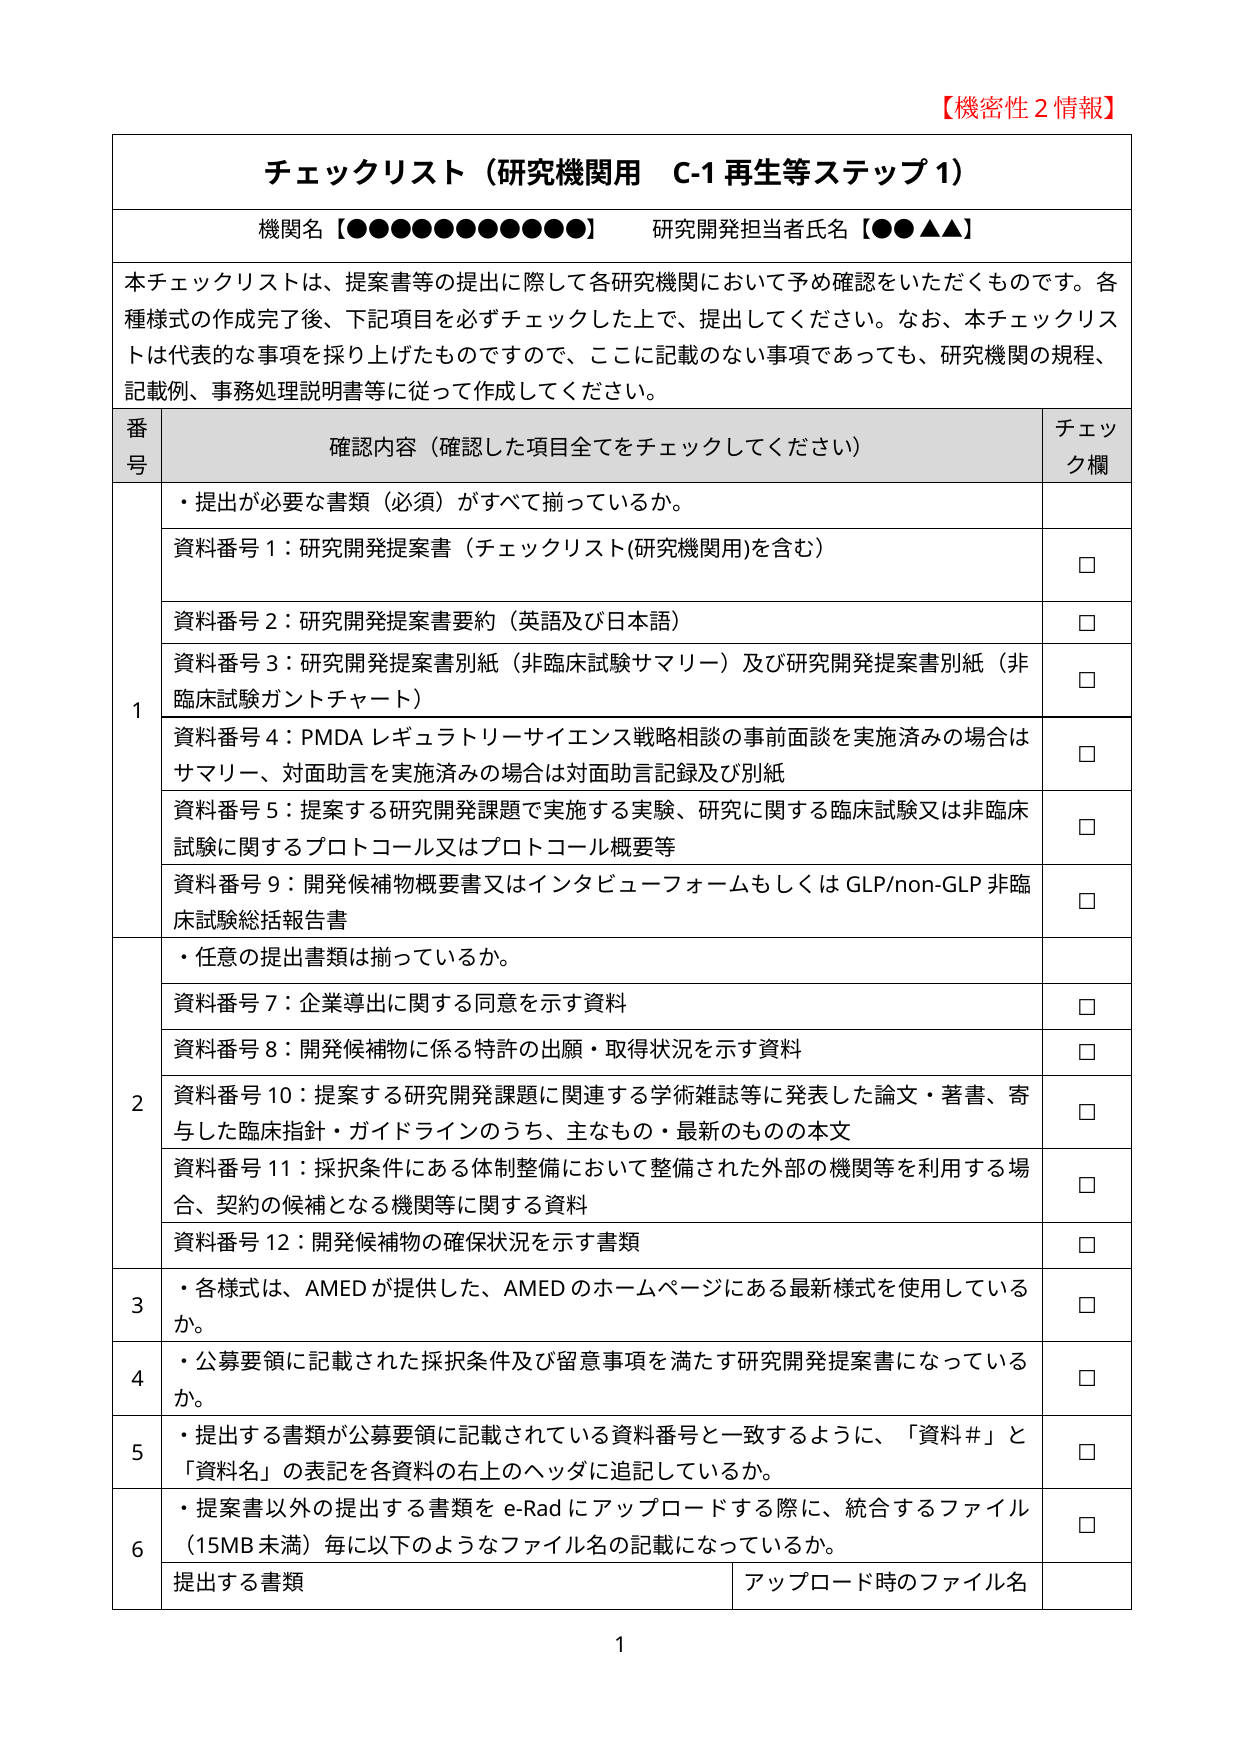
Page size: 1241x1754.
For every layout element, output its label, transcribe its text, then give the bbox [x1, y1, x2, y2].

table_cell 番号 [113, 409, 161, 482]
table_cell ・任意の提出書類は揃っているか。 [162, 938, 1042, 983]
table_cell 提出する書類 [162, 1563, 732, 1609]
table_cell [1043, 1563, 1131, 1609]
table_cell 5 [113, 1416, 161, 1488]
table_cell [1043, 1030, 1131, 1074]
table_cell [1043, 865, 1131, 937]
table_cell 機関名【●●●●●●●●●●●】 研究開発担当者氏名【●● ▲▲】 [113, 210, 1131, 262]
table_cell [1043, 1076, 1131, 1148]
table_cell アップロード時のファイル名 [733, 1563, 1042, 1609]
table_cell [1043, 483, 1131, 527]
table_cell ・公募要領に記載された採択条件及び留意事項を満たす研究開発提案書になっているか。 [162, 1342, 1042, 1414]
table_cell [1043, 718, 1131, 790]
table_cell ・各様式は、AMEDが提供した、AMEDのホームページにある最新様式を使用しているか。 [162, 1269, 1042, 1341]
table_cell [1043, 1149, 1131, 1222]
table_cell 資料番号2：研究開発提案書要約（英語及び日本語） [162, 602, 1042, 643]
table_cell 資料番号5：提案する研究開発課題で実施する実験、研究に関する臨床試験又は非臨床試験に関するプロトコール又はプロトコール概要等 [162, 791, 1042, 863]
table_cell [1043, 1416, 1131, 1488]
table_cell 資料番号12：開発候補物の確保状況を示す書類 [162, 1223, 1042, 1267]
table_cell [1043, 1342, 1131, 1414]
table_cell [1043, 1489, 1131, 1562]
table_cell 資料番号4：PMDA レギュラトリーサイエンス戦略相談の事前面談を実施済みの場合はサマリー、対面助言を実施済みの場合は対面助言記録及び別紙 [162, 718, 1042, 790]
table_cell 資料番号7：企業導出に関する同意を示す資料 [162, 984, 1042, 1029]
table_cell [1043, 791, 1131, 863]
table_cell 資料番号10：提案する研究開発課題に関連する学術雑誌等に発表した論文・著書、寄与した臨床指針・ガイドラインのうち、主なもの・最新のものの本文 [162, 1076, 1042, 1148]
table_cell ・提出する書類が公募要領に記載されている資料番号と一致するように、「資料＃」と「資料名」の表記を各資料の右上のヘッダに追記しているか。 [162, 1416, 1042, 1488]
table_cell 資料番号3：研究開発提案書別紙（非臨床試験サマリー）及び研究開発提案書別紙（非臨床試験ガントチャート） [162, 644, 1042, 716]
table_cell ・提案書以外の提出する書類をe-Radにアップロードする際に、統合するファイル（15MB未満）毎に以下のようなファイル名の記載になっているか。 [162, 1489, 1042, 1562]
table_cell [1043, 984, 1131, 1029]
table_cell [1043, 1223, 1131, 1267]
table_header チェックリスト（研究機関用 C-1 再生等ステップ1） [113, 135, 1131, 209]
table_cell 資料番号11：採択条件にある体制整備において整備された外部の機関等を利用する場合、契約の候補となる機関等に関する資料 [162, 1149, 1042, 1222]
table_cell 6 [113, 1489, 161, 1609]
table_cell 本チェックリストは、提案書等の提出に際して各研究機関において予め確認をいただくものです。各種様式の作成完了後、下記項目を必ずチェックした上で、提出してください。なお、本チェックリストは代表的な事項を採り上げたものですので、ここに記載のない事項であっても、研究機関の規程、記載例、事務処理説明書等に従って作成してください。 [113, 263, 1131, 408]
table_cell 3 [113, 1269, 161, 1341]
table_cell [1043, 938, 1131, 983]
table_cell 2 [113, 938, 161, 1267]
table_cell 資料番号1：研究開発提案書（チェックリスト(研究機関用)を含む） [162, 529, 1042, 601]
table_cell チェック欄 [1043, 409, 1131, 482]
table_cell 確認内容（確認した項目全てをチェックしてください） [162, 409, 1042, 482]
table_cell [1043, 1269, 1131, 1341]
table_cell [1043, 644, 1131, 716]
table_cell 資料番号8：開発候補物に係る特許の出願・取得状況を示す資料 [162, 1030, 1042, 1074]
table_cell ・提出が必要な書類（必須）がすべて揃っているか。 [162, 483, 1042, 527]
table_cell 1 [113, 483, 161, 937]
table_cell [1043, 529, 1131, 601]
table_cell [1043, 602, 1131, 643]
table_cell 資料番号9：開発候補物概要書又はインタビューフォームもしくはGLP/non-GLP非臨床試験総括報告書 [162, 865, 1042, 937]
table_cell 4 [113, 1342, 161, 1414]
